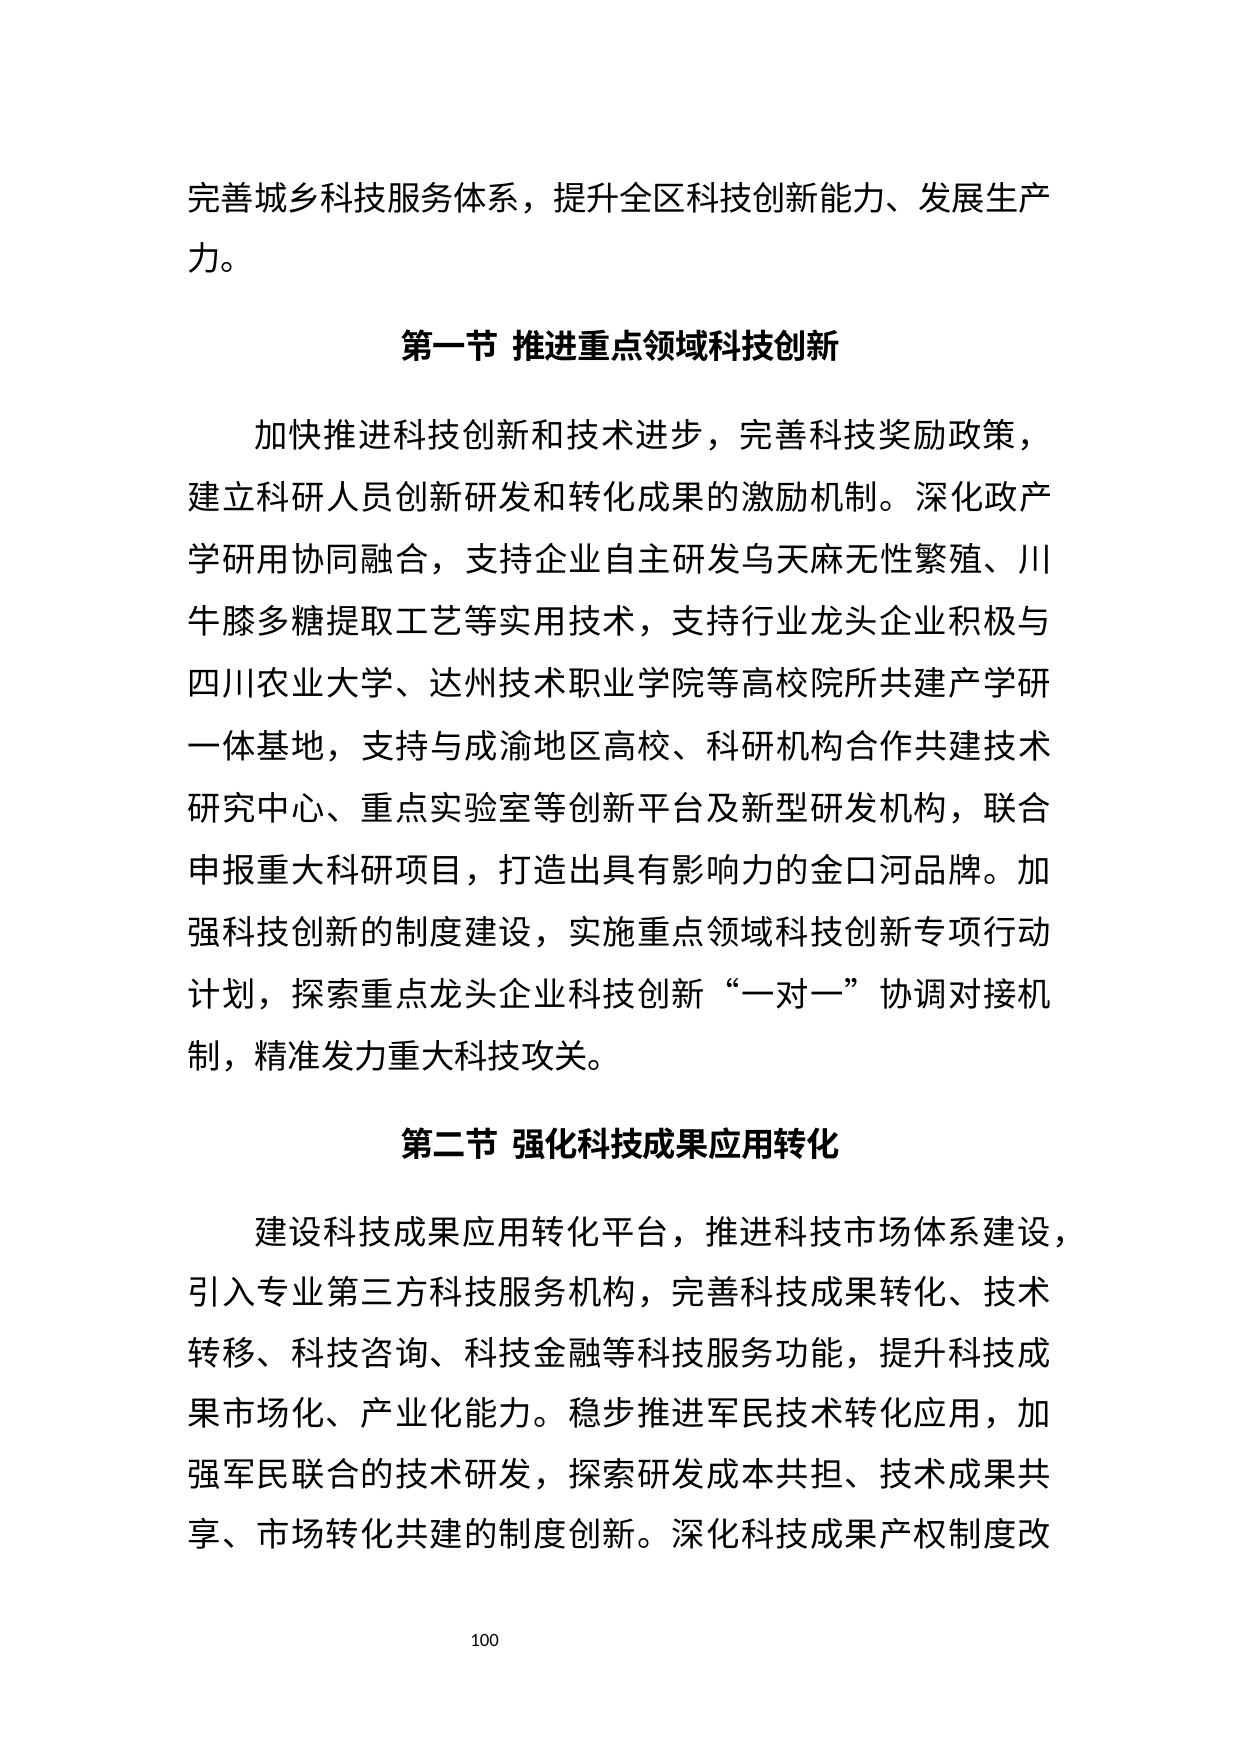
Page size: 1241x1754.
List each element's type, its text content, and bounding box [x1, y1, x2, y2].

subtitle 第一节 推进重点领域科技创新 [187, 310, 1053, 370]
text 加快推进科技创新和技术进步，完善科技奖励政策，建立科研人员创新研发和转化成果的激励机制。深化政产学研用协同融合，支持企业自主研发乌天麻无性繁殖、川牛膝多糖提取工艺等实用技术，支持行业龙头企业积极与四川农业大学、达州技术职业学院等高校院所共建产学研一体基地，支持与成渝地区高校、科研机构合作共建技术研究中心、重点实验室等创新平台及新型研发机构，联合申报重大科研项目，打造出具有影响力的金口河品牌。加强科技创新的制度建设，实施重点领域科技创新专项行动计划，探索重点龙头企业科技创新“一对一”协调对接机制，精准发力重大科技攻关。 [187, 397, 1053, 1081]
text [187, 1196, 1053, 1558]
subtitle 第二节 强化科技成果应用转化 [187, 1108, 1053, 1169]
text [187, 162, 1053, 283]
